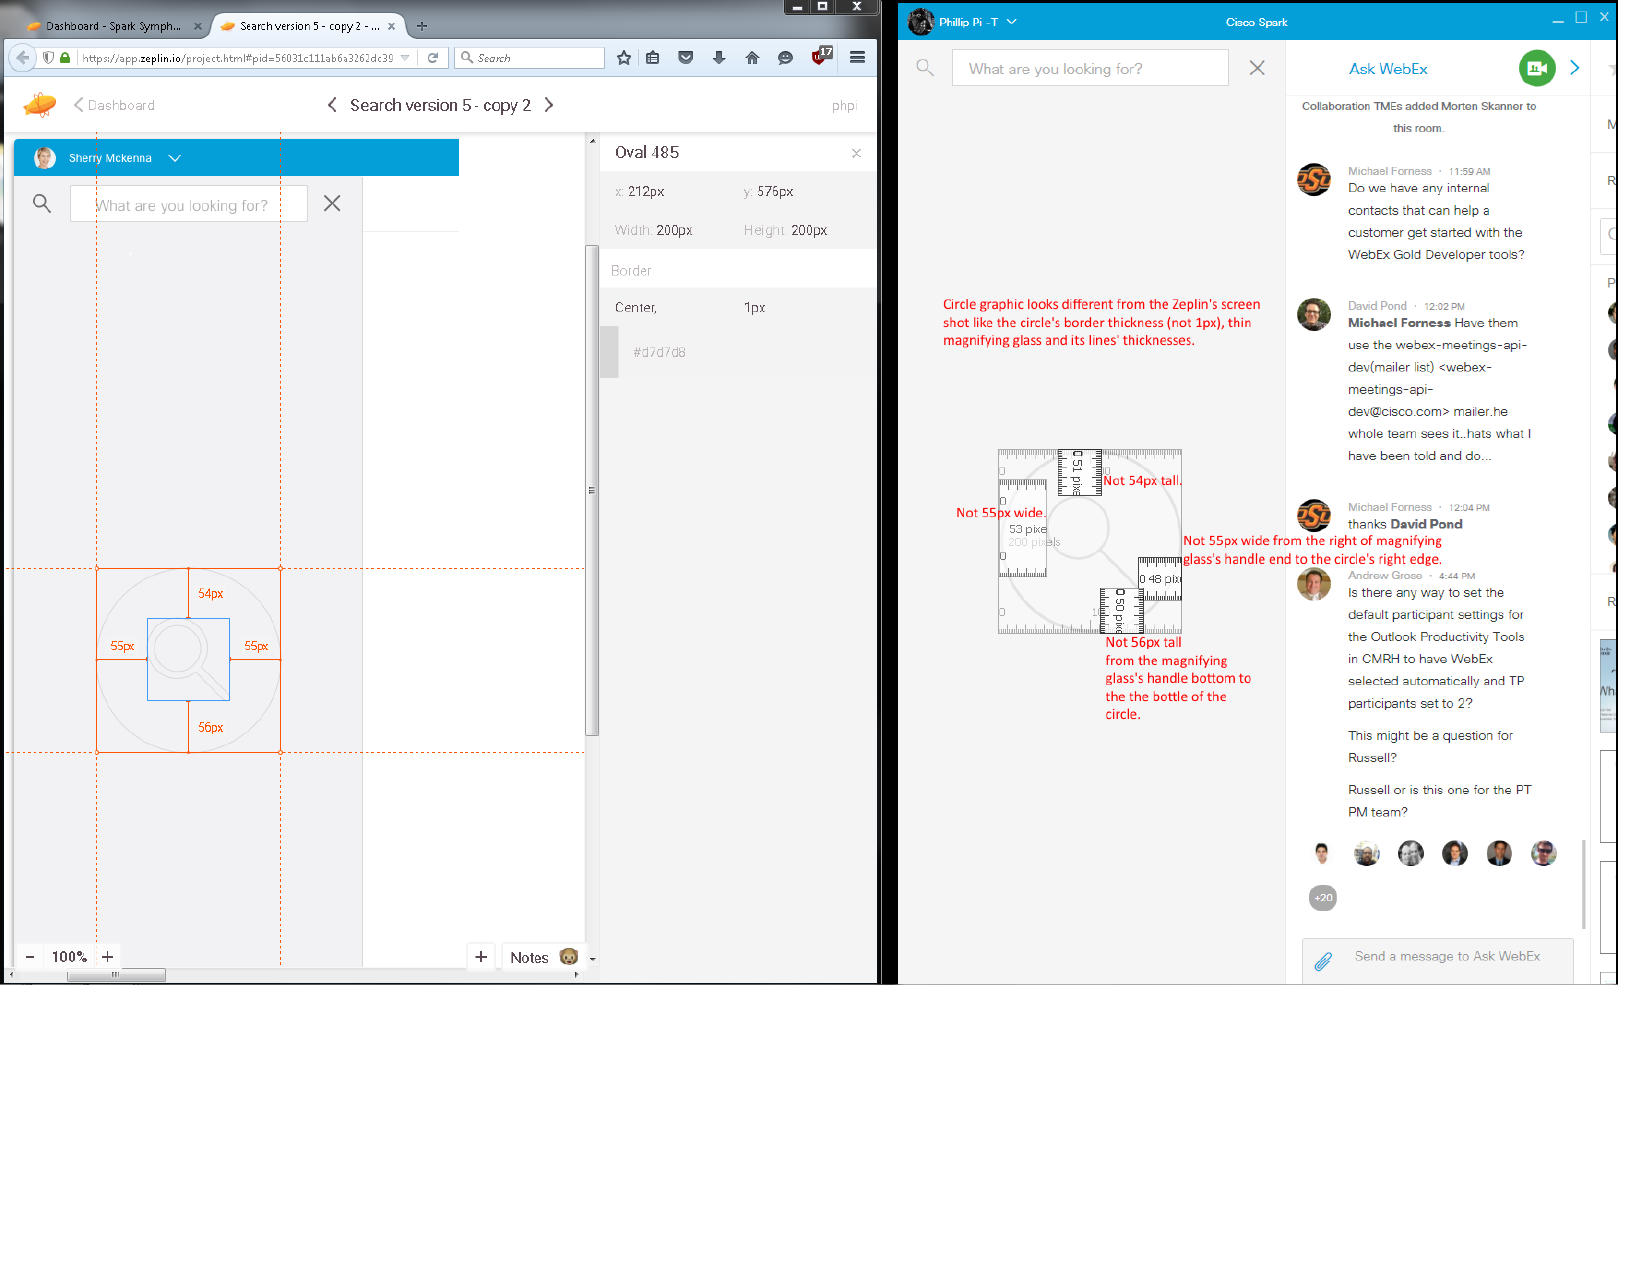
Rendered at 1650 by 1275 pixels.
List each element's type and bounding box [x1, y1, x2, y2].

picture [0, 0, 1618, 985]
